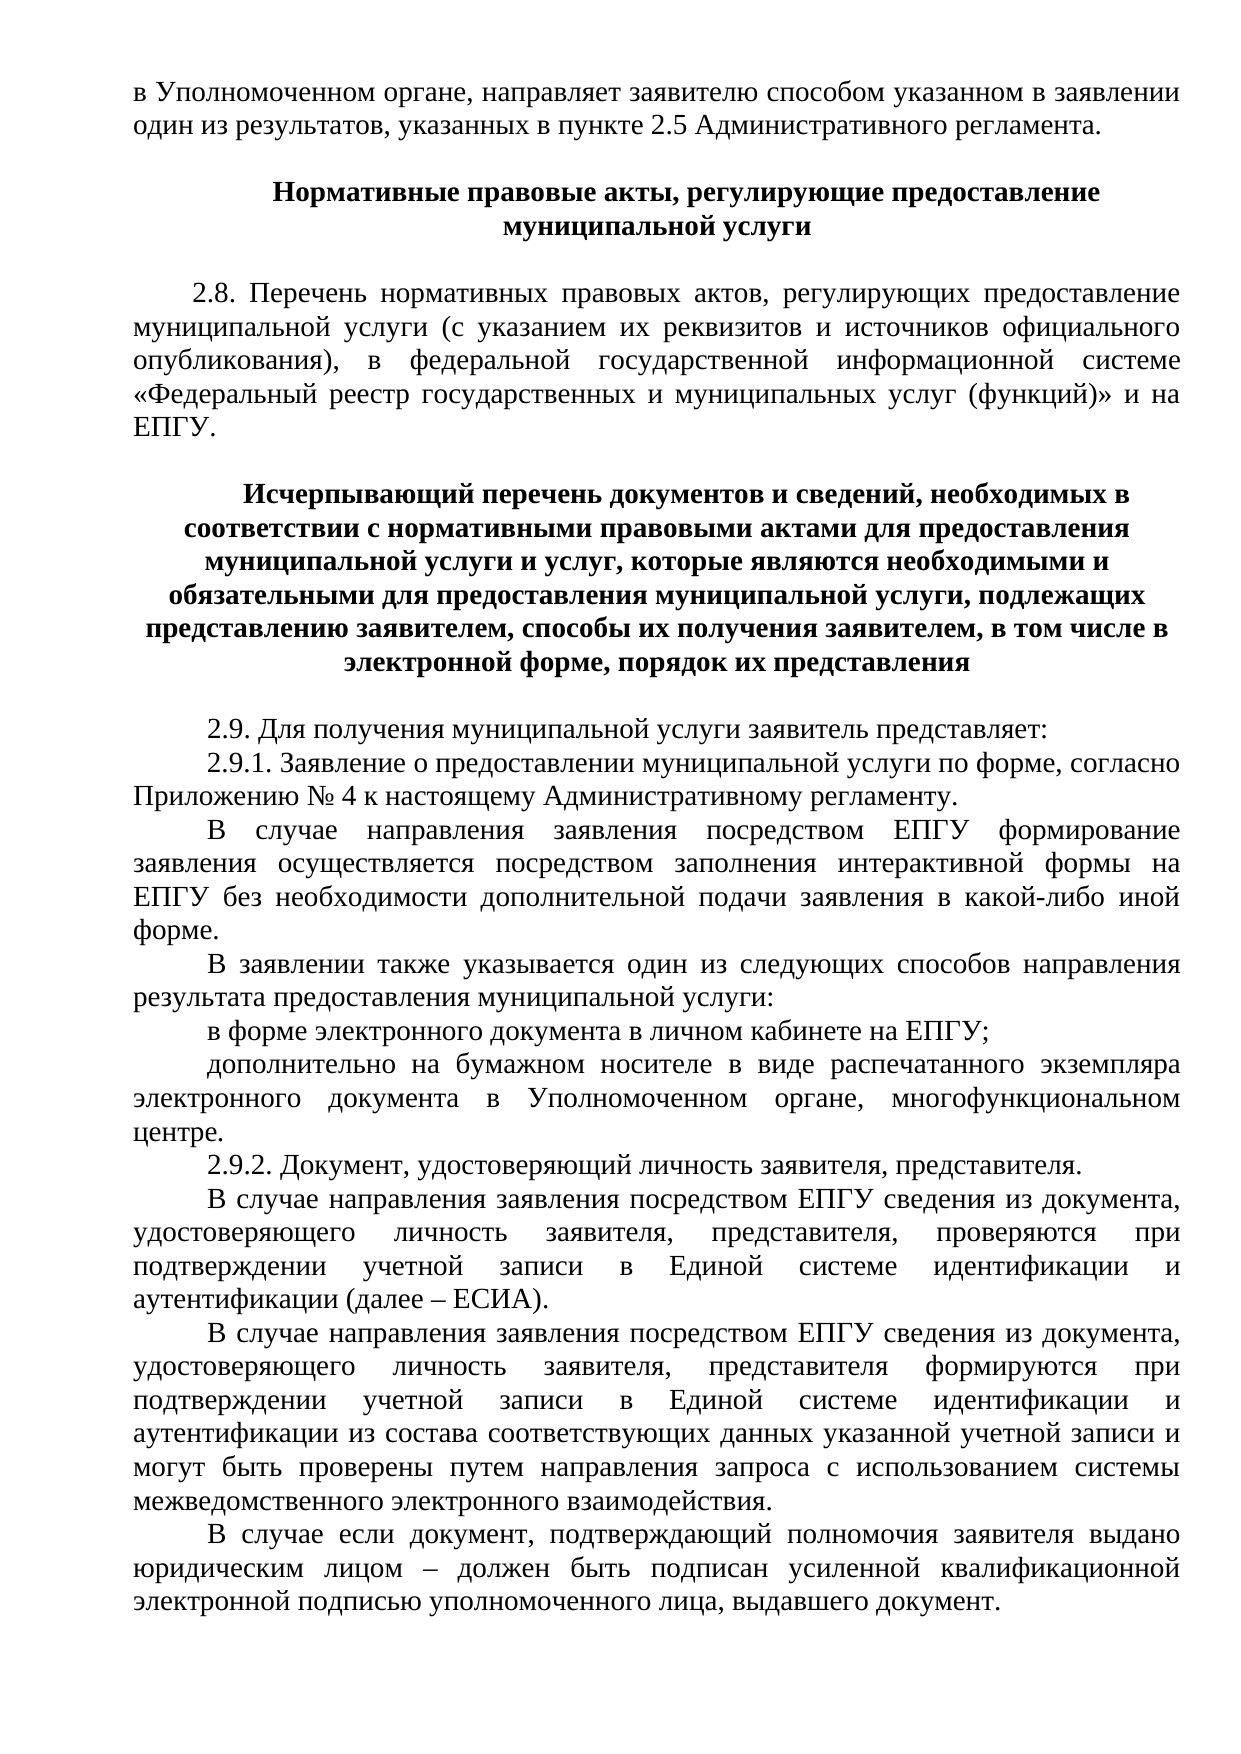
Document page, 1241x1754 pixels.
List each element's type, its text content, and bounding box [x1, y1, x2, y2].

text В случае направления заявления посредством ЕПГУ формирование заявления осуществляется посредством заполнения интерактивной формы на ЕПГУ без необходимости дополнительной подачи заявления в какой-либо иной форме. [133, 812, 1181, 946]
text 2.9. Для получения муниципальной услуги заявитель представляет: [133, 711, 1181, 745]
text 2.8. Перечень нормативных правовых актов, регулирующих предоставление муниципальной услуги (с указанием их реквизитов и источников официального опубликования), в федеральной государственной информационной системе «Федеральный реестр государственных и муниципальных услуг (функций)» и на ЕПГУ. [133, 275, 1181, 443]
text 2.9.2. Документ, удостоверяющий личность заявителя, представителя. [133, 1147, 1181, 1181]
text Нормативные правовые акты, регулирующие предоставление муниципальной услуги [133, 174, 1181, 242]
text В случае если документ, подтверждающий полномочия заявителя выдано юридическим лицом – должен быть подписан усиленной квалификационной электронной подписью уполномоченного лица, выдавшего документ. [133, 1516, 1181, 1617]
text в форме электронного документа в личном кабинете на ЕПГУ; [133, 1013, 1181, 1047]
text В заявлении также указывается один из следующих способов направления результата предоставления муниципальной услуги: [133, 946, 1181, 1013]
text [133, 74, 1181, 141]
text В случае направления заявления посредством ЕПГУ сведения из документа, удостоверяющего личность заявителя, представителя формируются при подтверждении учетной записи в Единой системе идентификации и аутентификации из состава соответствующих данных указанной учетной записи и могут быть проверены путем направления запроса с использованием системы межведомственного электронного взаимодействия. [133, 1315, 1181, 1516]
text В случае направления заявления посредством ЕПГУ сведения из документа, удостоверяющего личность заявителя, представителя, проверяются при подтверждении учетной записи в Единой системе идентификации и аутентификации (далее – ЕСИА). [133, 1181, 1181, 1315]
text 2.9.1. Заявление о предоставлении муниципальной услуги по форме, согласно Приложению № 4 к настоящему Административному регламенту. [133, 745, 1181, 812]
text Исчерпывающий перечень документов и сведений, необходимых в соответствии с нормативными правовыми актами для предоставления муниципальной услуги и услуг, которые являются необходимыми и обязательными для предоставления муниципальной услуги, подлежащих представлению заявителем, способы их получения заявителем, в том числе в электронной форме, порядок их представления [133, 476, 1181, 678]
text дополнительно на бумажном носителе в виде распечатанного экземпляра электронного документа в Уполномоченном органе, многофункциональном центре. [133, 1047, 1181, 1147]
